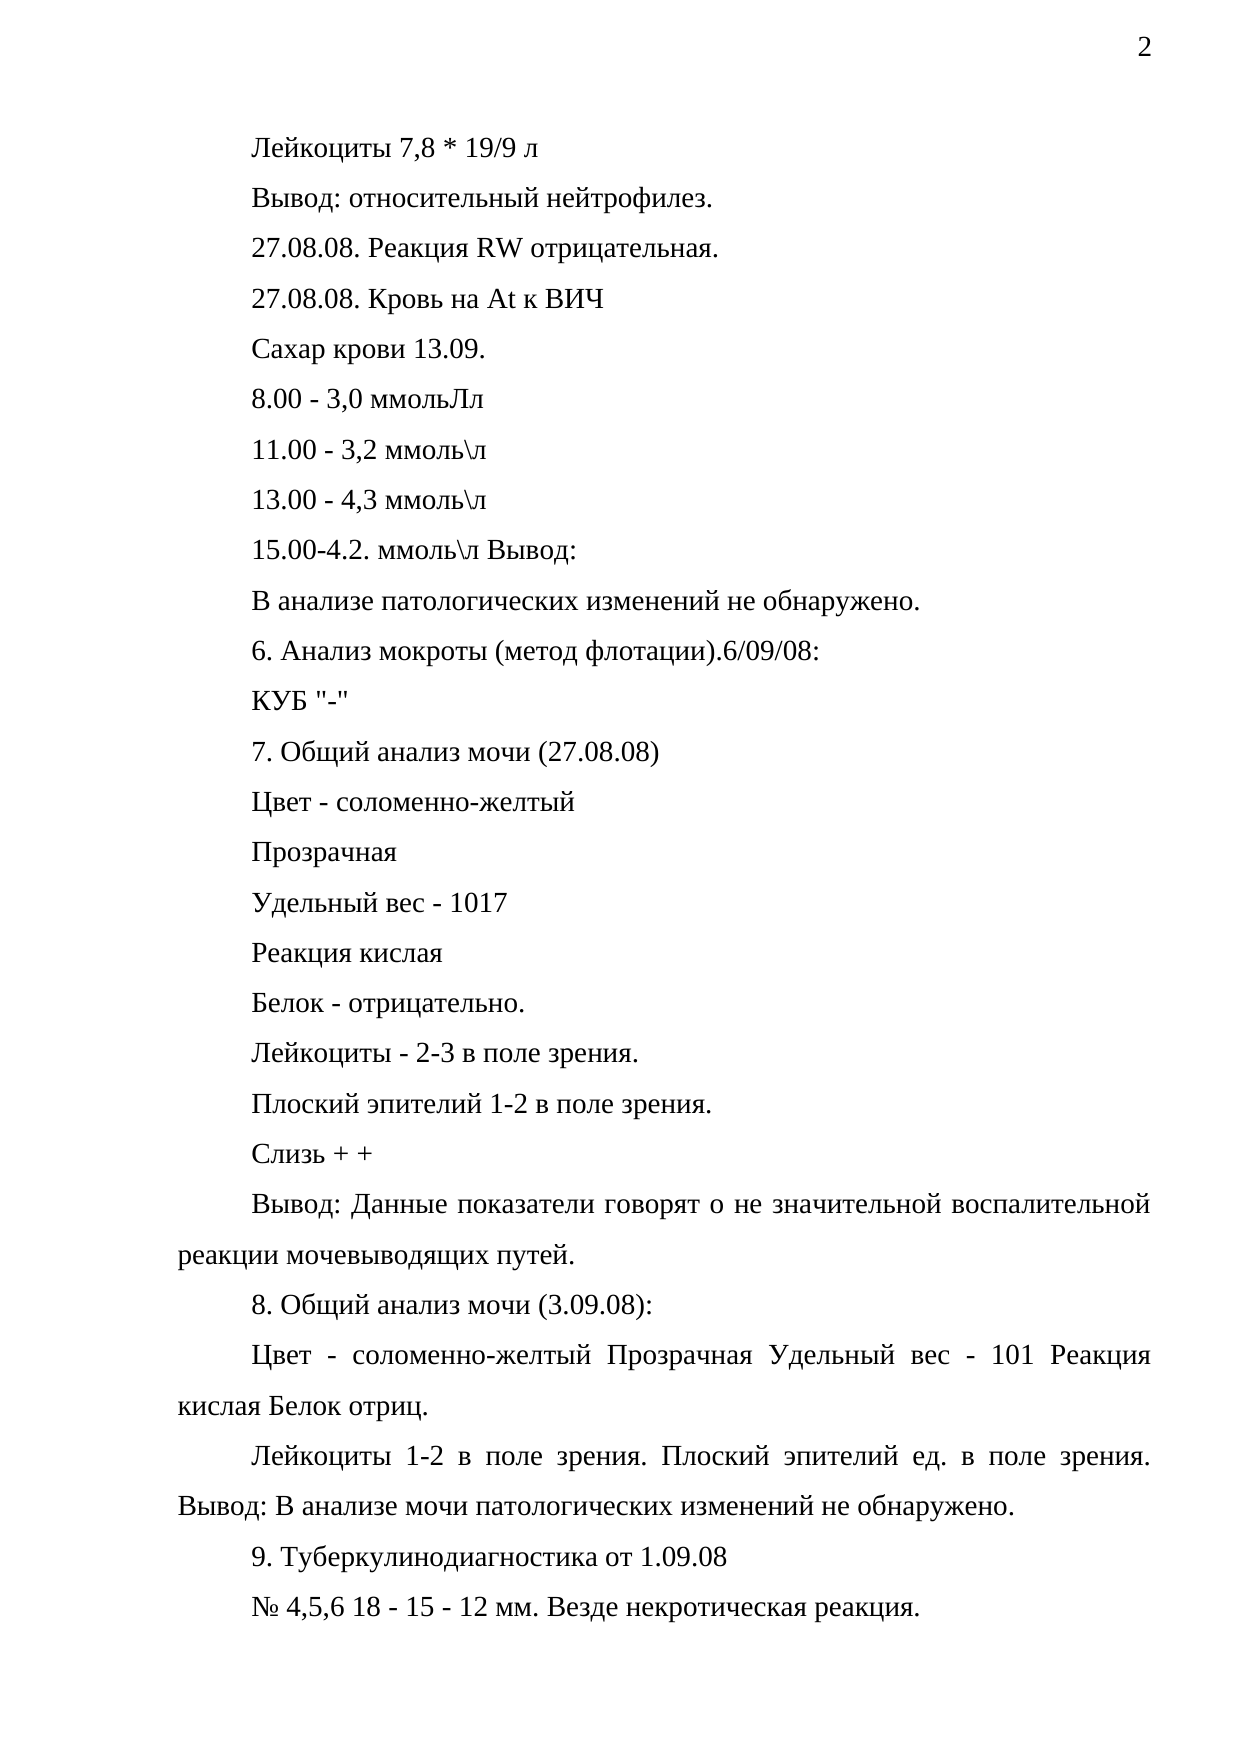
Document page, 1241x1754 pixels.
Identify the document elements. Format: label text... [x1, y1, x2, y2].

text 11.00 - 3,2 ммоль\л [177, 432, 1152, 465]
text 6. Анализ мокроты (метод флотации).6/09/08: [177, 633, 1152, 667]
text Вывод: Данные показатели говорят о не значительной воспалительной реакции мочевыводящих путей. [177, 1187, 1152, 1270]
text Прозрачная [177, 834, 1152, 868]
text Цвет - соломенно-желтый [177, 784, 1152, 818]
text Белок - отрицательно. [177, 985, 1152, 1019]
text Вывод: относительный нейтрофилез. [177, 180, 1152, 214]
text Лейкоциты - 2-3 в поле зрения. [177, 1036, 1152, 1069]
text Лейкоциты 7,8 * 19/9 л [177, 130, 1152, 163]
text Слизь + + [177, 1136, 1152, 1170]
text 15.00-4.2. ммоль\л Вывод: [177, 532, 1152, 566]
text 9. Туберкулинодиагностика от 1.09.08 [177, 1539, 1152, 1572]
text КУБ "-" [177, 683, 1152, 717]
text Удельный вес - 1017 [177, 885, 1152, 918]
text № 4,5,6 18 - 15 - 12 мм. Везде некротическая реакция. [177, 1589, 1152, 1623]
text 13.00 - 4,3 ммоль\л [177, 482, 1152, 516]
text 8. Общий анализ мочи (3.09.08): [177, 1287, 1152, 1321]
text Плоский эпителий 1-2 в поле зрения. [177, 1086, 1152, 1119]
text Реакция кислая [177, 935, 1152, 968]
text Сахар крови 13.09. [177, 331, 1152, 365]
text 27.08.08. Реакция RW отрицательная. [177, 231, 1152, 264]
text 27.08.08. Кровь на At к ВИЧ [177, 281, 1152, 314]
text 7. Общий анализ мочи (27.08.08) [177, 734, 1152, 767]
text Цвет - соломенно-желтый Прозрачная Удельный вес - 101 Реакция кислая Белок отриц. [177, 1337, 1152, 1421]
text В анализе патологических изменений не обнаружено. [177, 583, 1152, 616]
text 8.00 - 3,0 ммольЛл [177, 382, 1152, 415]
text Лейкоциты 1-2 в поле зрения. Плоский эпителий ед. в поле зрения. Вывод: В анализе мочи патологических изменений не обнаружено. [177, 1438, 1152, 1522]
